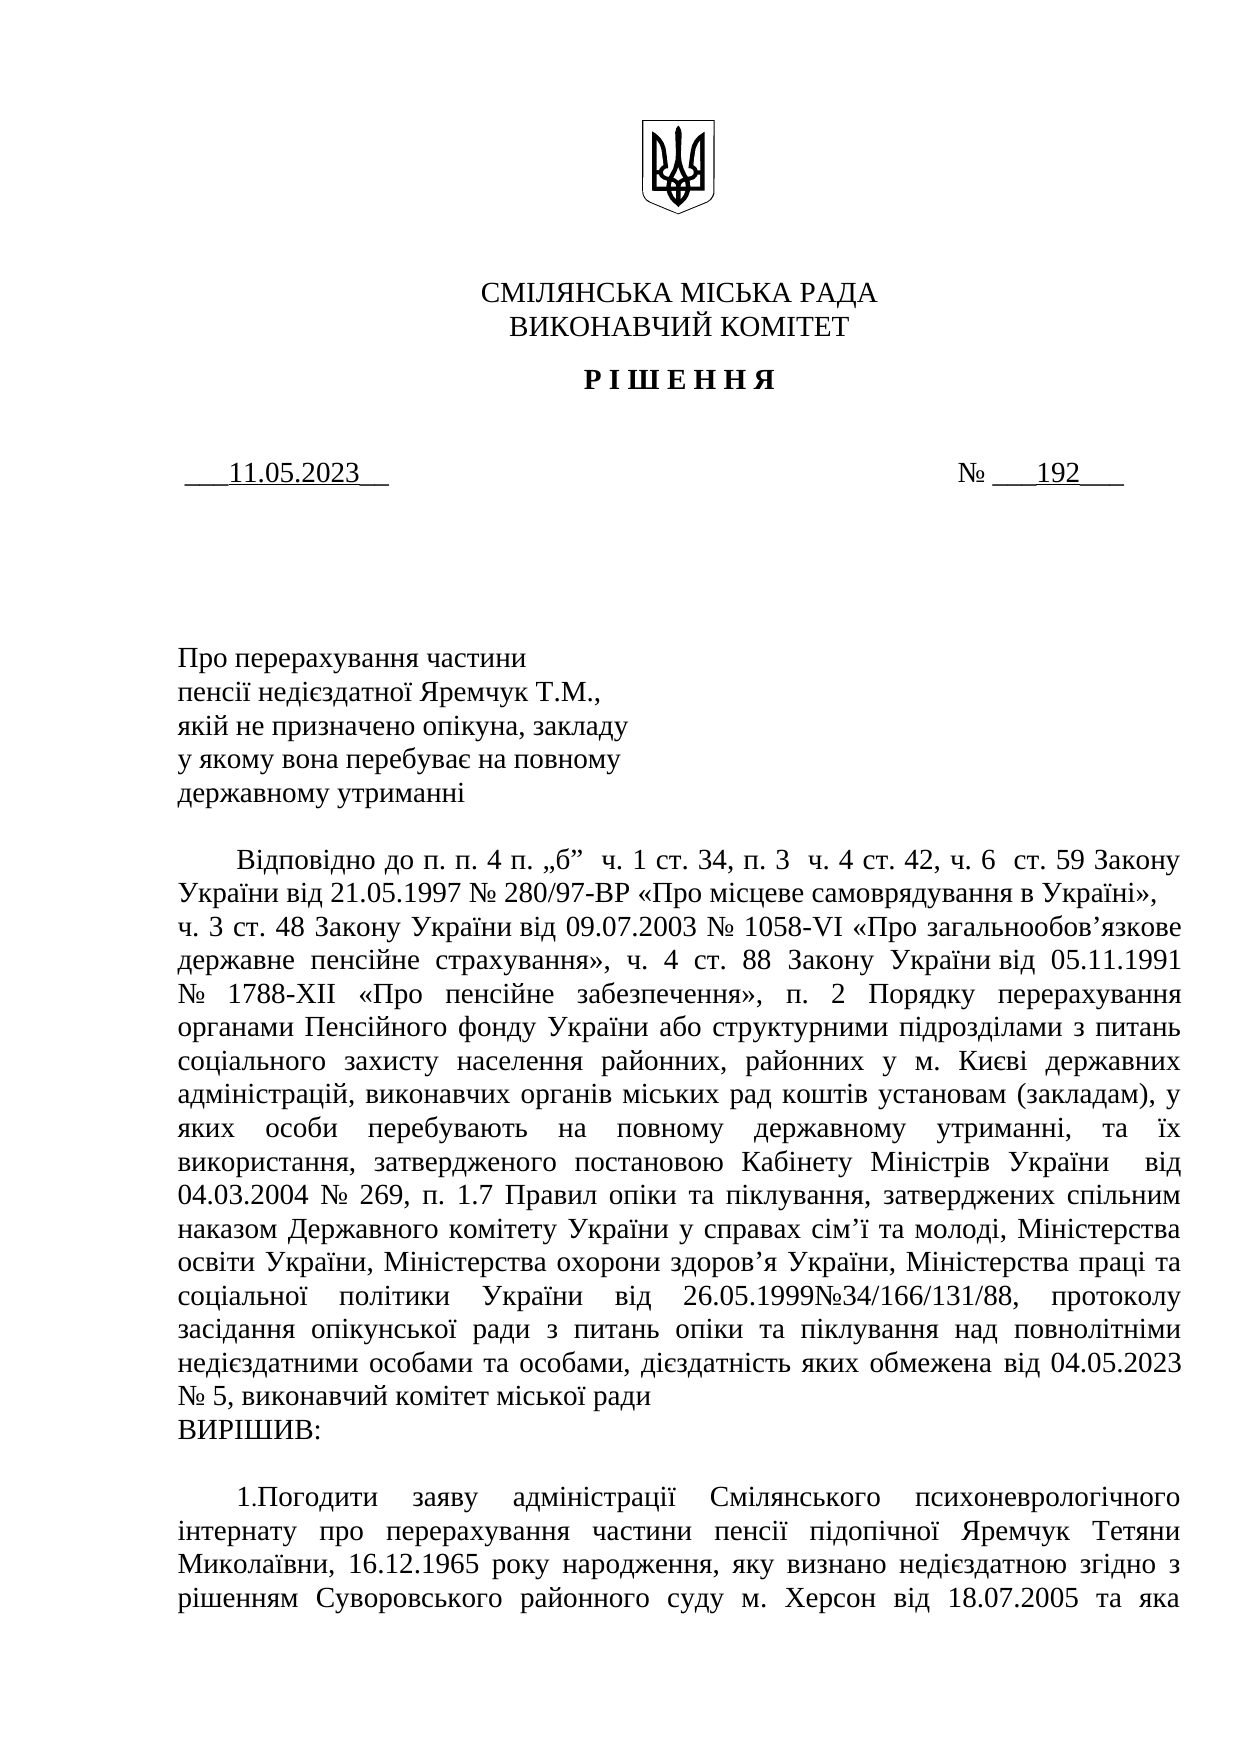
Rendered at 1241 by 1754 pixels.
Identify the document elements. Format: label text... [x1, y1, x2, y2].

title ВИКОНАВЧИЙ КОМІТЕТ [177, 309, 1181, 343]
text у якому вона перебуває на повному державному утриманні [177, 741, 739, 808]
text ВИРІШИВ: [177, 1412, 1181, 1446]
title СМІЛЯНСЬКА МІСЬКА РАДА [177, 276, 1181, 309]
text ___11.05.2023__ № ___192___ [177, 455, 1182, 488]
text якій не призначено опікуна, закладу [177, 708, 739, 741]
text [177, 1479, 1181, 1613]
text Відповідно до п. п. 4 п. „б” ч. 1 ст. 34, п. 3 ч. 4 ст. 42, ч. 6 ст. 59 Закону України від 21.05.1997 № 280/97-ВР «Про місцеве самоврядування в Україні», [177, 842, 1182, 909]
text пенсії недієздатної Яремчук Т.М., [177, 674, 739, 708]
text Про перерахування частини [177, 641, 739, 674]
text ч. 3 ст. 48 Закону України від 09.07.2003 № 1058-VI «Про загальнообов’язкове державне пенсійне страхування», ч. 4 ст. 88 Закону України від 05.11.1991 № 1788-XII «Про пенсійне забезпечення», п. 2 Порядку перерахування органами Пенсійного фонду України або структурними підрозділами з питань соціального захисту населення районних, районних у м. Києві державних адміністрацій, виконавчих органів міських рад коштів установам (закладам), у яких особи перебувають на повному державному утриманні, та їх використання, затвердженого постановою Кабінету Міністрів України від 04.03.2004 № 269, п. 1.7 Правил опіки та піклування, затверджених спільним наказом Державного комітету України у справах сім’ї та молоді, Міністерства освіти України, Міністерства охорони здоров’я України, Міністерства праці та соціальної політики України від 26.05.1999№34/166/131/88, протоколу засідання опікунської ради з питань опіки та піклування над повнолітніми недієздатними особами та особами, дієздатність яких обмежена від 04.05.2023 № 5, виконавчий комітет міської ради [177, 909, 1182, 1412]
title Р І Ш Е Н Н Я [177, 362, 1181, 395]
